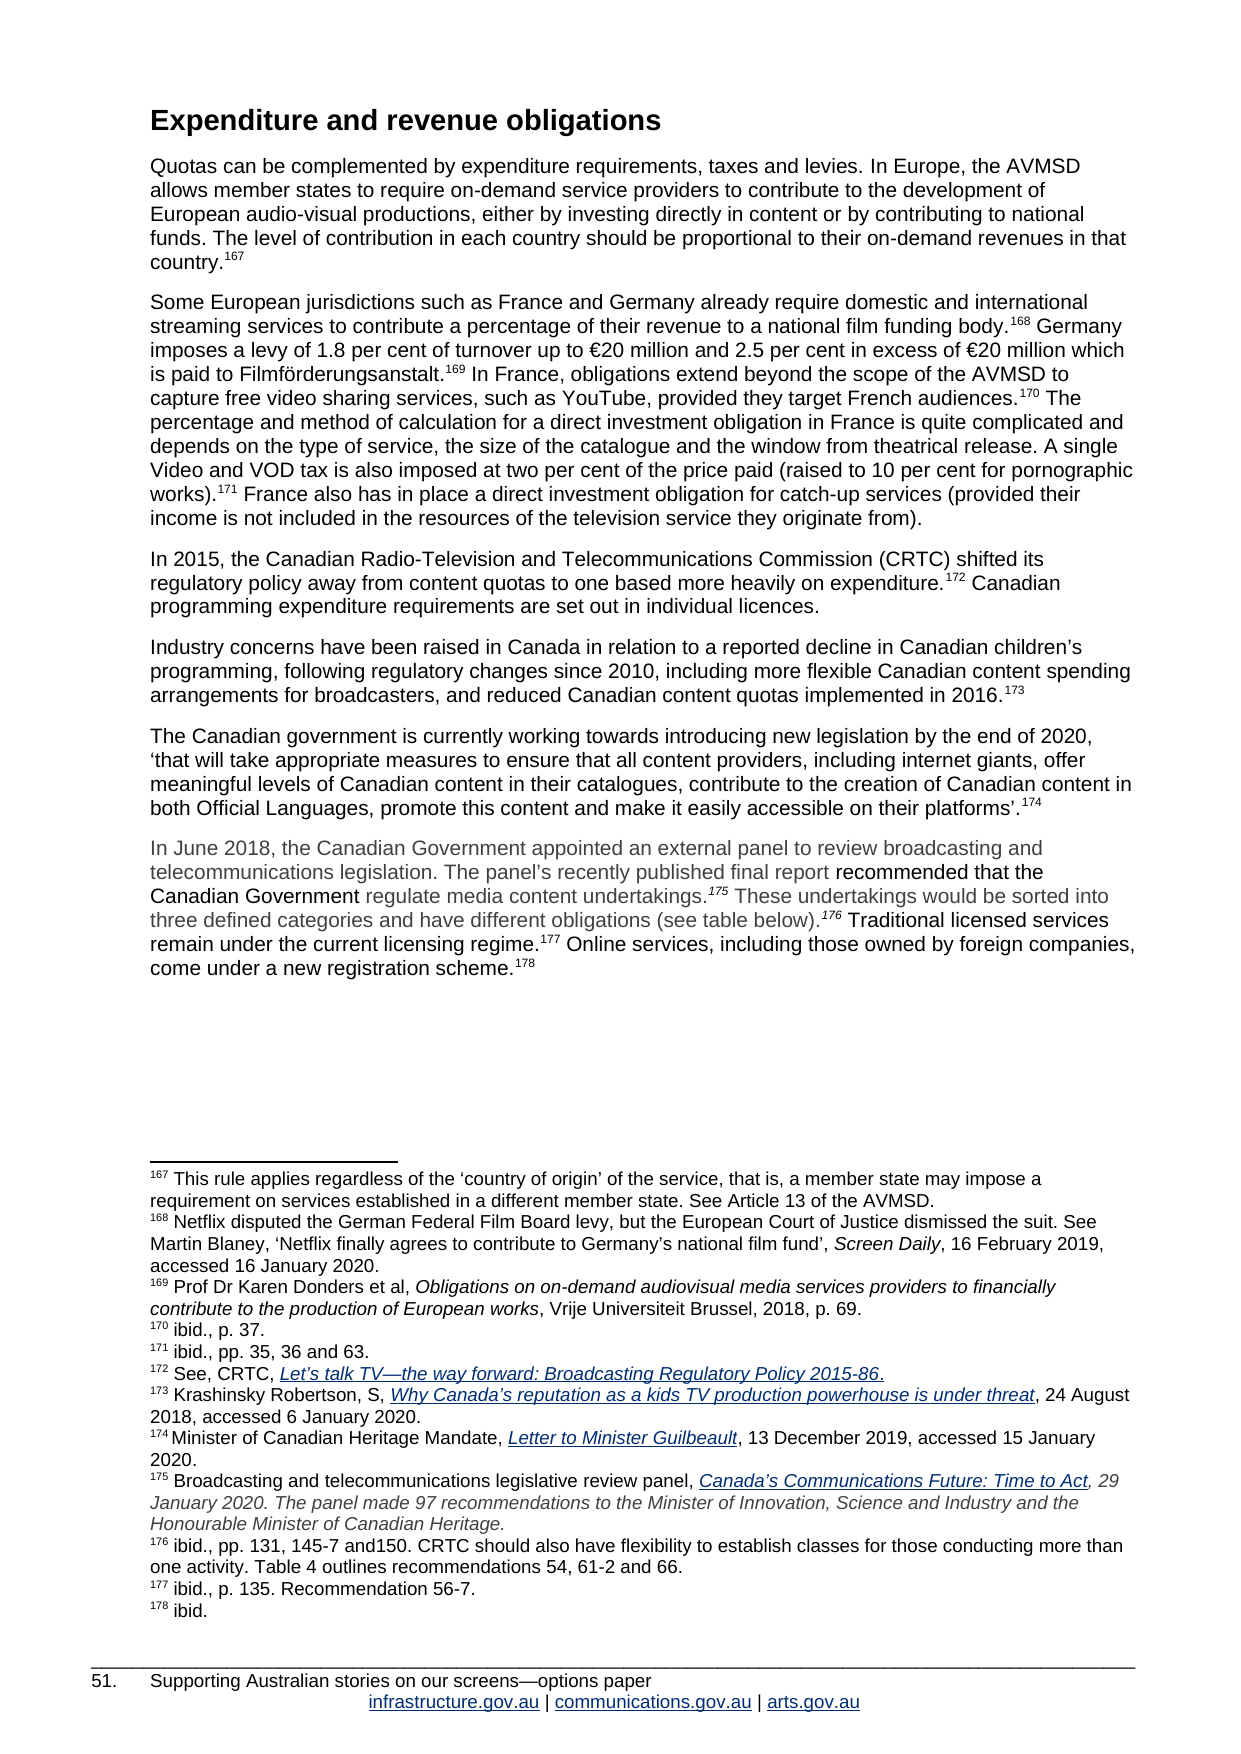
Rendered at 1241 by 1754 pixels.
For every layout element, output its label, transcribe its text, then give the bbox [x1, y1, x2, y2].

text In June 2018, the Canadian Government appointed an external panel to review broadcasting and telecommunications legislation. The panel’s recently published final report recommended that the Canadian Government regulate media content undertakings. These undertakings would be sorted into three defined categories and have different obligations (see table below). Traditional licensed services remain under the current licensing regime. Online services, including those owned by foreign companies, come under a new registration scheme. [150, 836, 1137, 980]
text The Canadian government is currently working towards introducing new legislation by the end of 2020, ‘that will take appropriate measures to ensure that all content providers, including internet giants, offer meaningful levels of Canadian content in their catalogues, contribute to the creation of Canadian content in both Official Languages, promote this content and make it easily accessible on their platforms’. [150, 723, 1137, 819]
text Quotas can be complemented by expenditure requirements, taxes and levies. In Europe, the AVMSD allows member states to require on-demand service providers to contribute to the development of European audio-visual productions, either by investing directly in content or by contributing to national funds. The level of contribution in each country should be proportional to their on-demand revenues in that country. [150, 154, 1137, 273]
text Some European jurisdictions such as France and Germany already require domestic and international streaming services to contribute a percentage of their revenue to a national film funding body. Germany imposes a levy of 1.8 per cent of turnover up to €20 million and 2.5 per cent in excess of €20 million which is paid to Filmförderungsanstalt. In France, obligations extend beyond the scope of the AVMSD to capture free video sharing services, such as YouTube, provided they target French audiences. The percentage and method of calculation for a direct investment obligation in France is quite complicated and depends on the type of service, the size of the catalogue and the window from theatrical release. A single Video and VOD tax is also imposed at two per cent of the price paid (raised to 10 per cent for pornographic works). France also has in place a direct investment obligation for catch-up services (provided their income is not included in the resources of the television service they originate from). [150, 290, 1137, 530]
text Industry concerns have been raised in Canada in relation to a reported decline in Canadian children’s programming, following regulatory changes since 2010, including more flexible Canadian content spending arrangements for broadcasters, and reduced Canadian content quotas implemented in 2016. [150, 635, 1137, 707]
subtitle Expenditure and revenue obligations [150, 103, 1137, 137]
text In 2015, the Canadian Radio-Television and Telecommunications Commission (CRTC) shifted its regulatory policy away from content quotas to one based more heavily on expenditure. Canadian programming expenditure requirements are set out in individual licences. [150, 546, 1137, 618]
